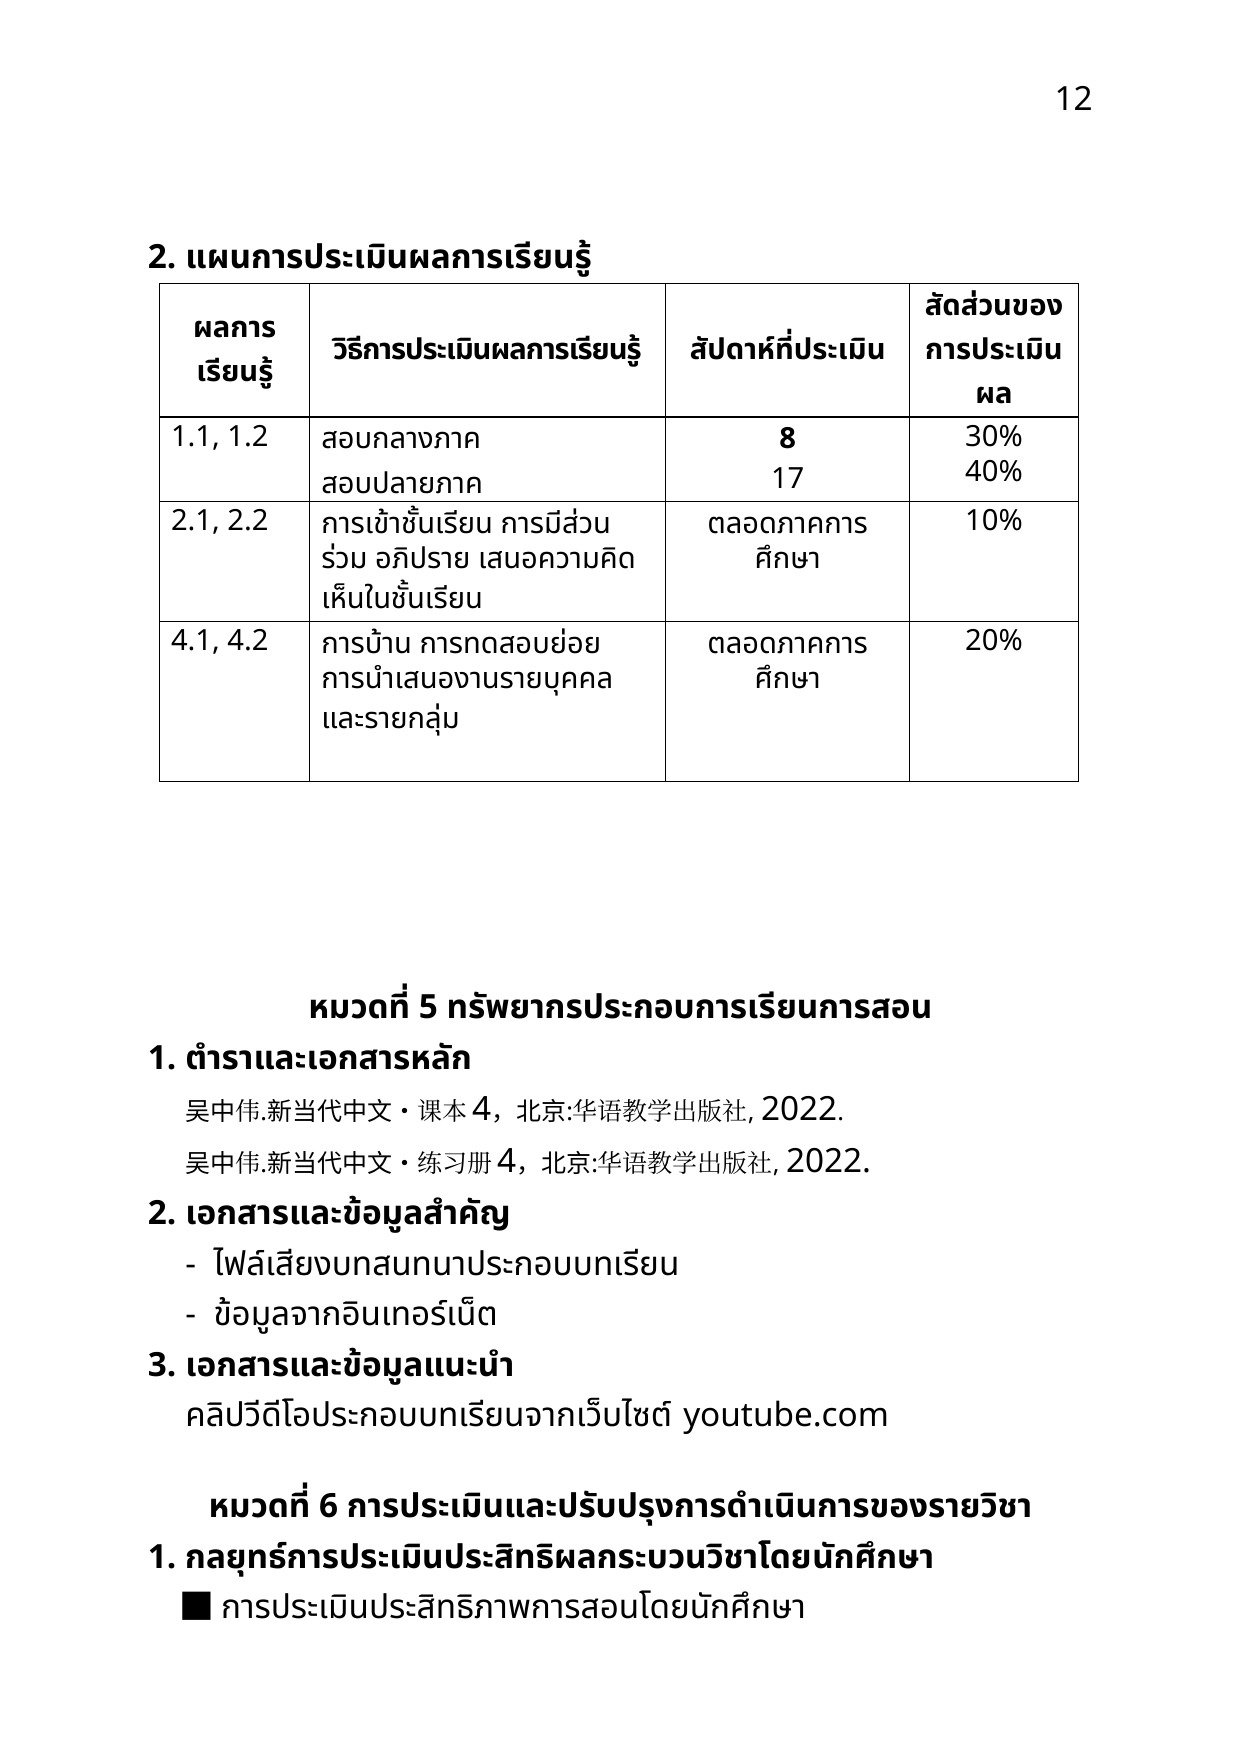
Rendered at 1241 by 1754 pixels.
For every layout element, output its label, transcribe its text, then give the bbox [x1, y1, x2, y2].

table_cell 10% [910, 502, 1078, 621]
table_cell 2.1, 2.2 [160, 502, 309, 621]
table_header สัปดาห์ที่ประเมิน [666, 284, 909, 416]
table_cell ตลอดภาคการศึกษา [666, 622, 909, 781]
subtitle หมวดที่ 5 ทรัพยากรประกอบการเรียนการสอน [148, 983, 1092, 1034]
text - ไฟล์เสียงบทสนทนาประกอบบทเรียน [148, 1239, 1092, 1290]
text 吴中伟.新当代中文•课本4，北京:华语教学出版社, 2022. [185, 1084, 1092, 1130]
text 1. กลยุทธ์การประเมินประสิทธิผลกระบวนวิชาโดยน นักศึกษา [148, 1533, 1092, 1583]
text 2. เอกสารและข้อมูลสำคัญ [148, 1189, 1092, 1239]
table_cell 4.1, 4.2 [160, 622, 309, 781]
text 3. เอกสารและข้อมูลแนะนำ [148, 1341, 1092, 1391]
text 吴中伟.新当代中文•练习册4，北京:华语教学出版社, 2022. [185, 1137, 1092, 1182]
text - ข้อมูลจากอินเทอร์เน็ต [148, 1290, 1092, 1341]
table_cell สอบกลางภาค สอบปลายภาค [310, 418, 665, 501]
table_header วิธีการประเมินผลการเรียนรู้ [310, 284, 665, 416]
table_cell การเข้าชั้นเรียน การมีส่วนร่วม อภิปราย เสนอความคิดเห็นในชั้นเรียน [310, 502, 665, 621]
text การประเมินประสิทธิภาพการสอนโดยนักศึกษา [183, 1583, 1092, 1634]
table_cell 30% 40% [910, 418, 1078, 501]
text 1. ตำราและเอกสารหลัก [148, 1034, 1092, 1084]
table_cell 20% [910, 622, 1078, 781]
table_header ผลการเรียนรู้ [160, 284, 309, 416]
text youtube.com [185, 1391, 1092, 1437]
table_cell การบ้าน การทดสอบย่อย การนำเสนองานรายบุคคลและรายกลุ่ม [310, 622, 665, 781]
table_cell 1.1, 1.2 [160, 418, 309, 501]
table_cell 8 17 [666, 418, 909, 501]
table_header สัดส่วนของการประเมินผล [910, 284, 1078, 416]
text หมวดที่ 6 การประเมินและปรับปรุงการดำเนินการของรายวิชา [148, 1482, 1092, 1533]
table_cell ตลอดภาคการศึกษา [666, 502, 909, 621]
text 2. แผนการประเมินผลการเรียนรู้ [148, 233, 1092, 283]
